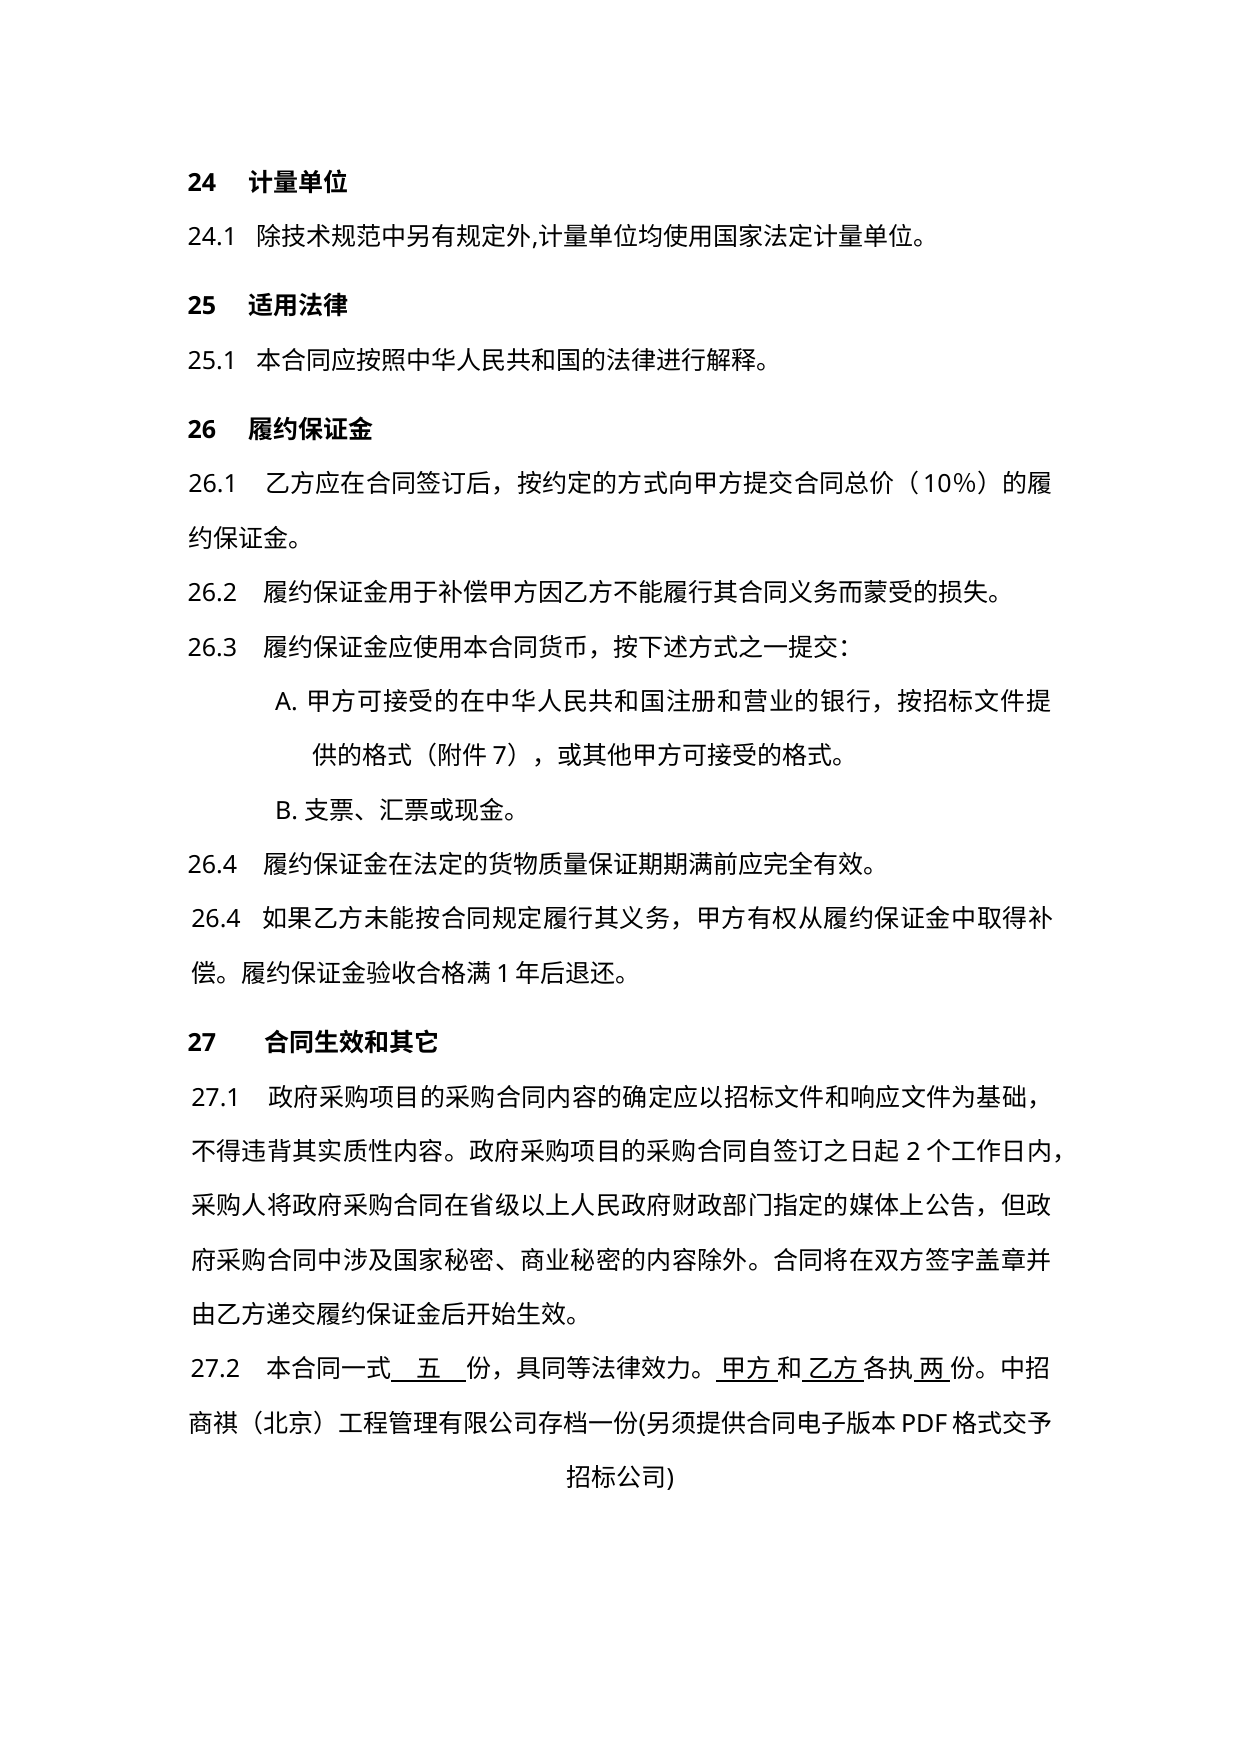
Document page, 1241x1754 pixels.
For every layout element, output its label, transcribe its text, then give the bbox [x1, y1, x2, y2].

text 24.1 除技术规范中另有规定外,计量单位均使用国家法定计量单位。 [187, 216, 1053, 253]
subtitle 24 计量单位 [187, 162, 1053, 198]
text 26.1 乙方应在合同签订后，按约定的方式向甲方提交合同总价（10％）的履约保证金。 [188, 464, 1053, 554]
text B. 支票、汇票或现金。 [275, 790, 1053, 826]
subtitle 25 适用法律 [187, 286, 1053, 322]
text 26.2 履约保证金用于补偿甲方因乙方不能履行其合同义务而蒙受的损失。 [187, 573, 1053, 609]
subtitle 27 合同生效和其它 [187, 1023, 1053, 1059]
text 26.3 履约保证金应使用本合同货币，按下述方式之一提交： [187, 627, 1053, 663]
text 26.4 履约保证金在法定的货物质量保证期期满前应完全有效。 [187, 844, 1053, 881]
subtitle 26 履约保证金 [187, 409, 1053, 446]
text 26.4 如果乙方未能按合同规定履行其义务，甲方有权从履约保证金中取得补偿。履约保证金验收合格满1年后退还。 [191, 899, 1053, 989]
text 27.2 本合同一式 五 份，具同等法律效力。 甲方 和 乙方 各执 两 份。中招商祺（北京）工程管理有限公司存档一份(另须提供合同电子版本PDF格式交予招标公司) [187, 1349, 1053, 1494]
text A. 甲方可接受的在中华人民共和国注册和营业的银行，按招标文件提供的格式（附件7），或其他甲方可接受的格式。 [275, 681, 1053, 772]
text 25.1 本合同应按照中华人民共和国的法律进行解释。 [187, 340, 1053, 376]
text 27.1 政府采购项目的采购合同内容的确定应以招标文件和响应文件为基础，不得违背其实质性内容。政府采购项目的采购合同自签订之日起2个工作日内，采购人将政府采购合同在省级以上人民政府财政部门指定的媒体上公告，但政府采购合同中涉及国家秘密、商业秘密的内容除外。合同将在双方签字盖章并由乙方递交履约保证金后开始生效。 [191, 1077, 1053, 1331]
